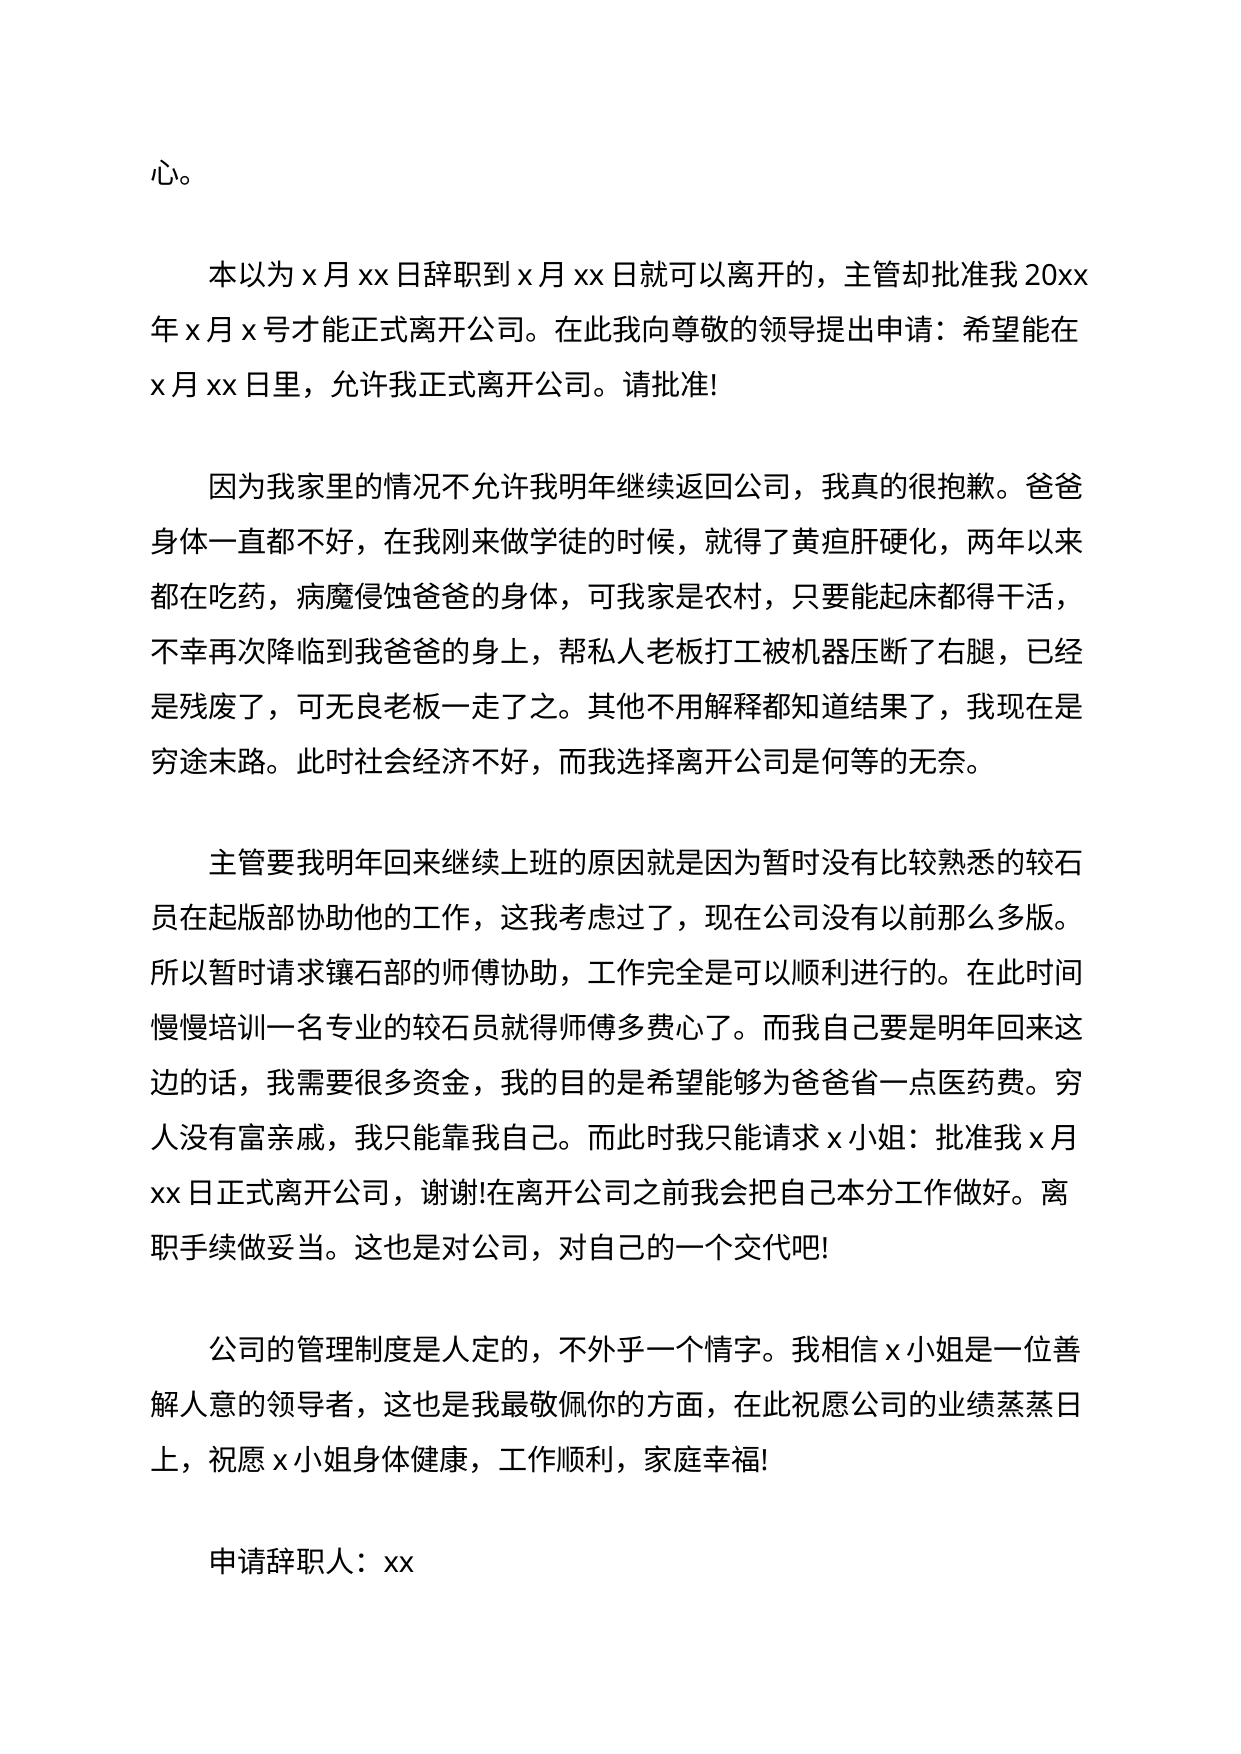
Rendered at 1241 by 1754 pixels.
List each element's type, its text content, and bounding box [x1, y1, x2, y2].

text 因为我家里的情况不允许我明年继续返回公司，我真的很抱歉。爸爸身体一直都不好，在我刚来做学徒的时候，就得了黄疸肝硬化，两年以来都在吃药，病魔侵蚀爸爸的身体，可我家是农村，只要能起床都得干活，不幸再次降临到我爸爸的身上，帮私人老板打工被机器压断了右腿，已经是残废了，可无良老板一走了之。其他不用解释都知道结果了，我现在是穷途末路。此时社会经济不好，而我选择离开公司是何等的无奈。 [150, 464, 1090, 781]
text 公司的管理制度是人定的，不外乎一个情字。我相信x小姐是一位善解人意的领导者，这也是我最敬佩你的方面，在此祝愿公司的业绩蒸蒸日上，祝愿x小姐身体健康，工作顺利，家庭幸福! [150, 1326, 1090, 1479]
text 申请辞职人：xx [150, 1538, 1090, 1581]
text 本以为x月xx日辞职到x月xx日就可以离开的，主管却批准我20xx年x月x号才能正式离开公司。在此我向尊敬的领导提出申请：希望能在x月xx日里，允许我正式离开公司。请批准! [150, 252, 1090, 404]
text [150, 150, 1090, 192]
text 主管要我明年回来继续上班的原因就是因为暂时没有比较熟悉的较石员在起版部协助他的工作，这我考虑过了，现在公司没有以前那么多版。所以暂时请求镶石部的师傅协助，工作完全是可以顺利进行的。在此时间慢慢培训一名专业的较石员就得师傅多费心了。而我自己要是明年回来这边的话，我需要很多资金，我的目的是希望能够为爸爸省一点医药费。穷人没有富亲戚，我只能靠我自己。而此时我只能请求x小姐：批准我x月xx日正式离开公司，谢谢!在离开公司之前我会把自己本分工作做好。离职手续做妥当。这也是对公司，对自己的一个交代吧! [150, 840, 1090, 1267]
